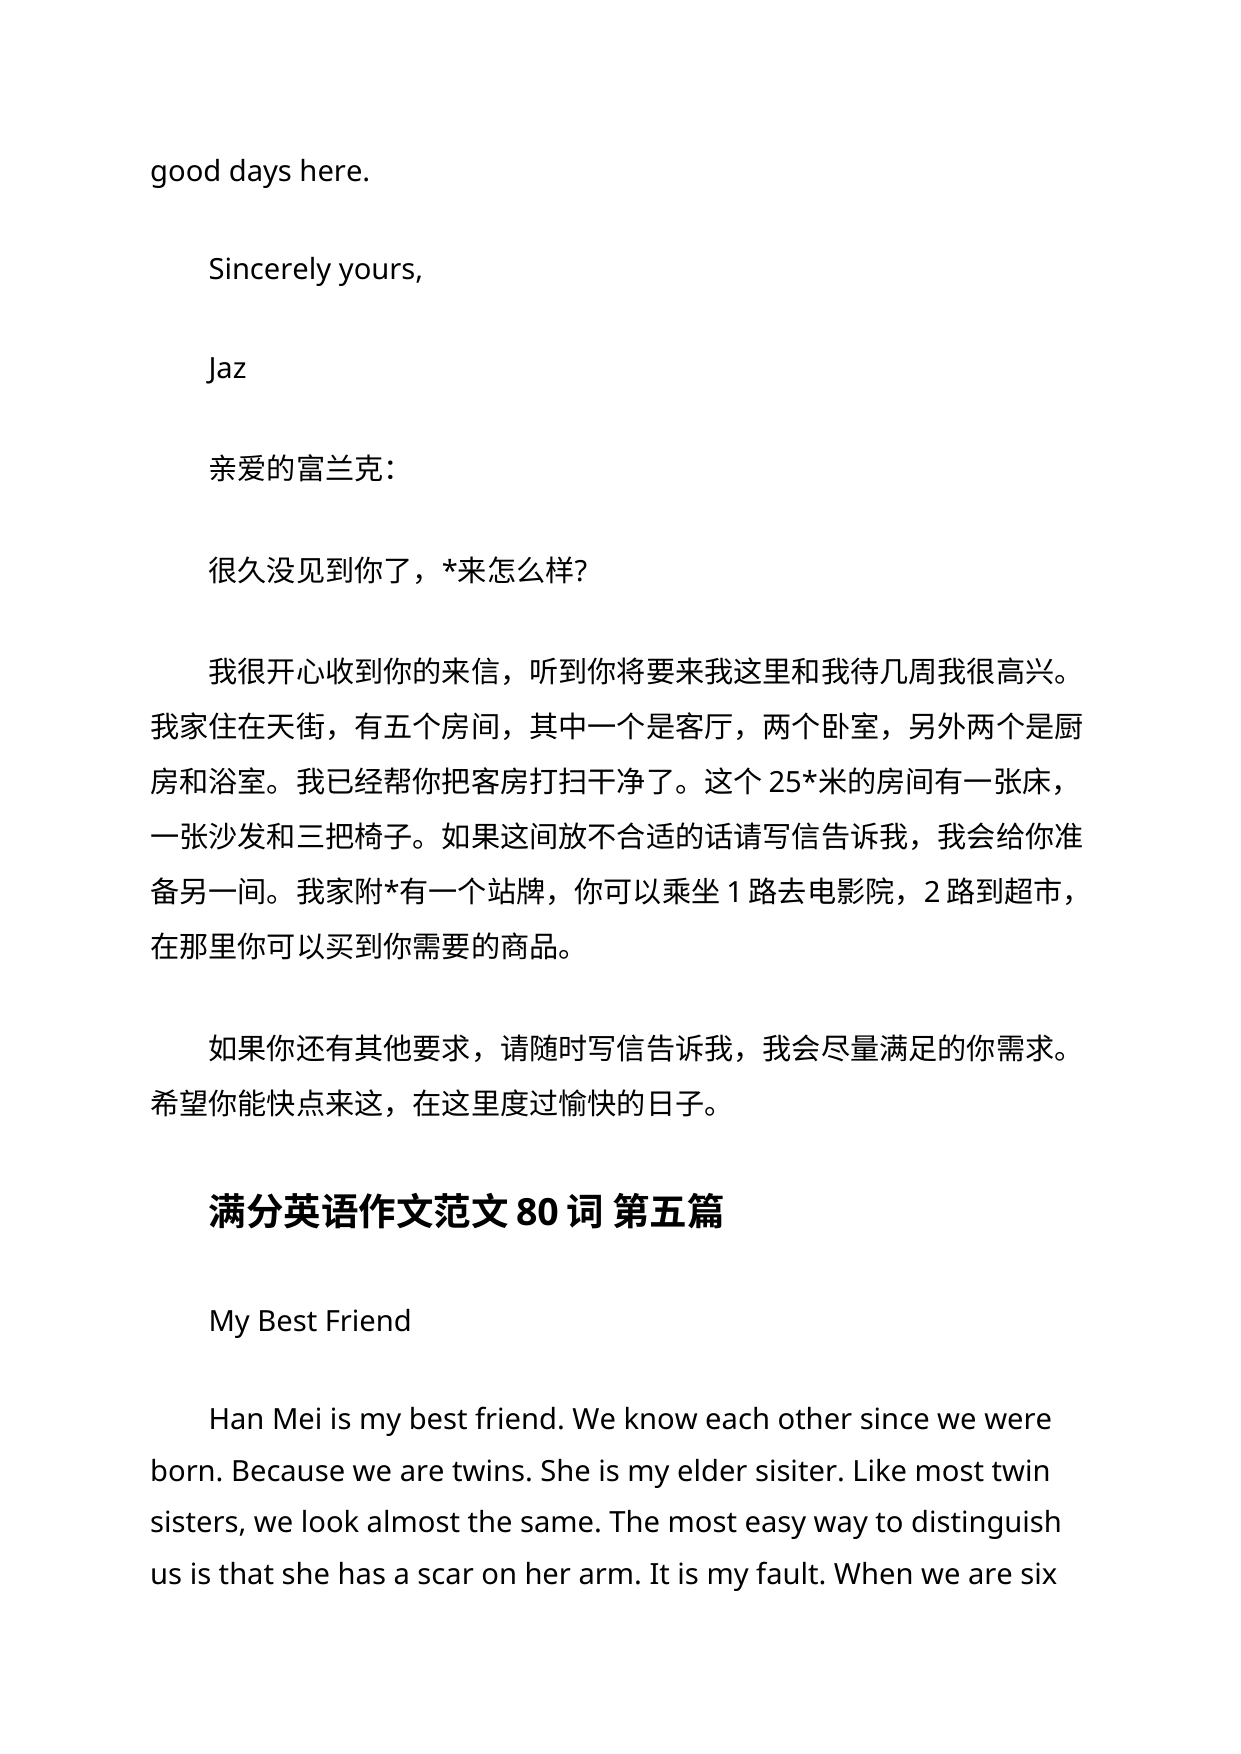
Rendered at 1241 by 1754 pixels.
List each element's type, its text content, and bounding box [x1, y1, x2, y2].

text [150, 150, 1090, 190]
text Jaz [150, 347, 1090, 387]
text 我很开心收到你的来信，听到你将要来我这里和我待几周我很高兴。我家住在天街，有五个房间，其中一个是客厅，两个卧室，另外两个是厨房和浴室。我已经帮你把客房打扫干净了。这个25*米的房间有一张床，一张沙发和三把椅子。如果这间放不合适的话请写信告诉我，我会给你准备另一间。我家附*有一个站牌，你可以乘坐1路去电影院，2路到超市，在那里你可以买到你需要的商品。 [150, 649, 1090, 966]
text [150, 1398, 1090, 1593]
text 如果你还有其他要求，请随时写信告诉我，我会尽量满足的你需求。希望你能快点来这，在这里度过愉快的日子。 [150, 1026, 1090, 1123]
text 很久没见到你了，*来怎么样? [150, 547, 1090, 589]
text 满分英语作文范文80词 第五篇 [150, 1182, 1090, 1237]
text My Best Friend [150, 1300, 1090, 1339]
text Sincerely yours, [150, 248, 1090, 288]
text 亲爱的富兰克： [150, 445, 1090, 488]
